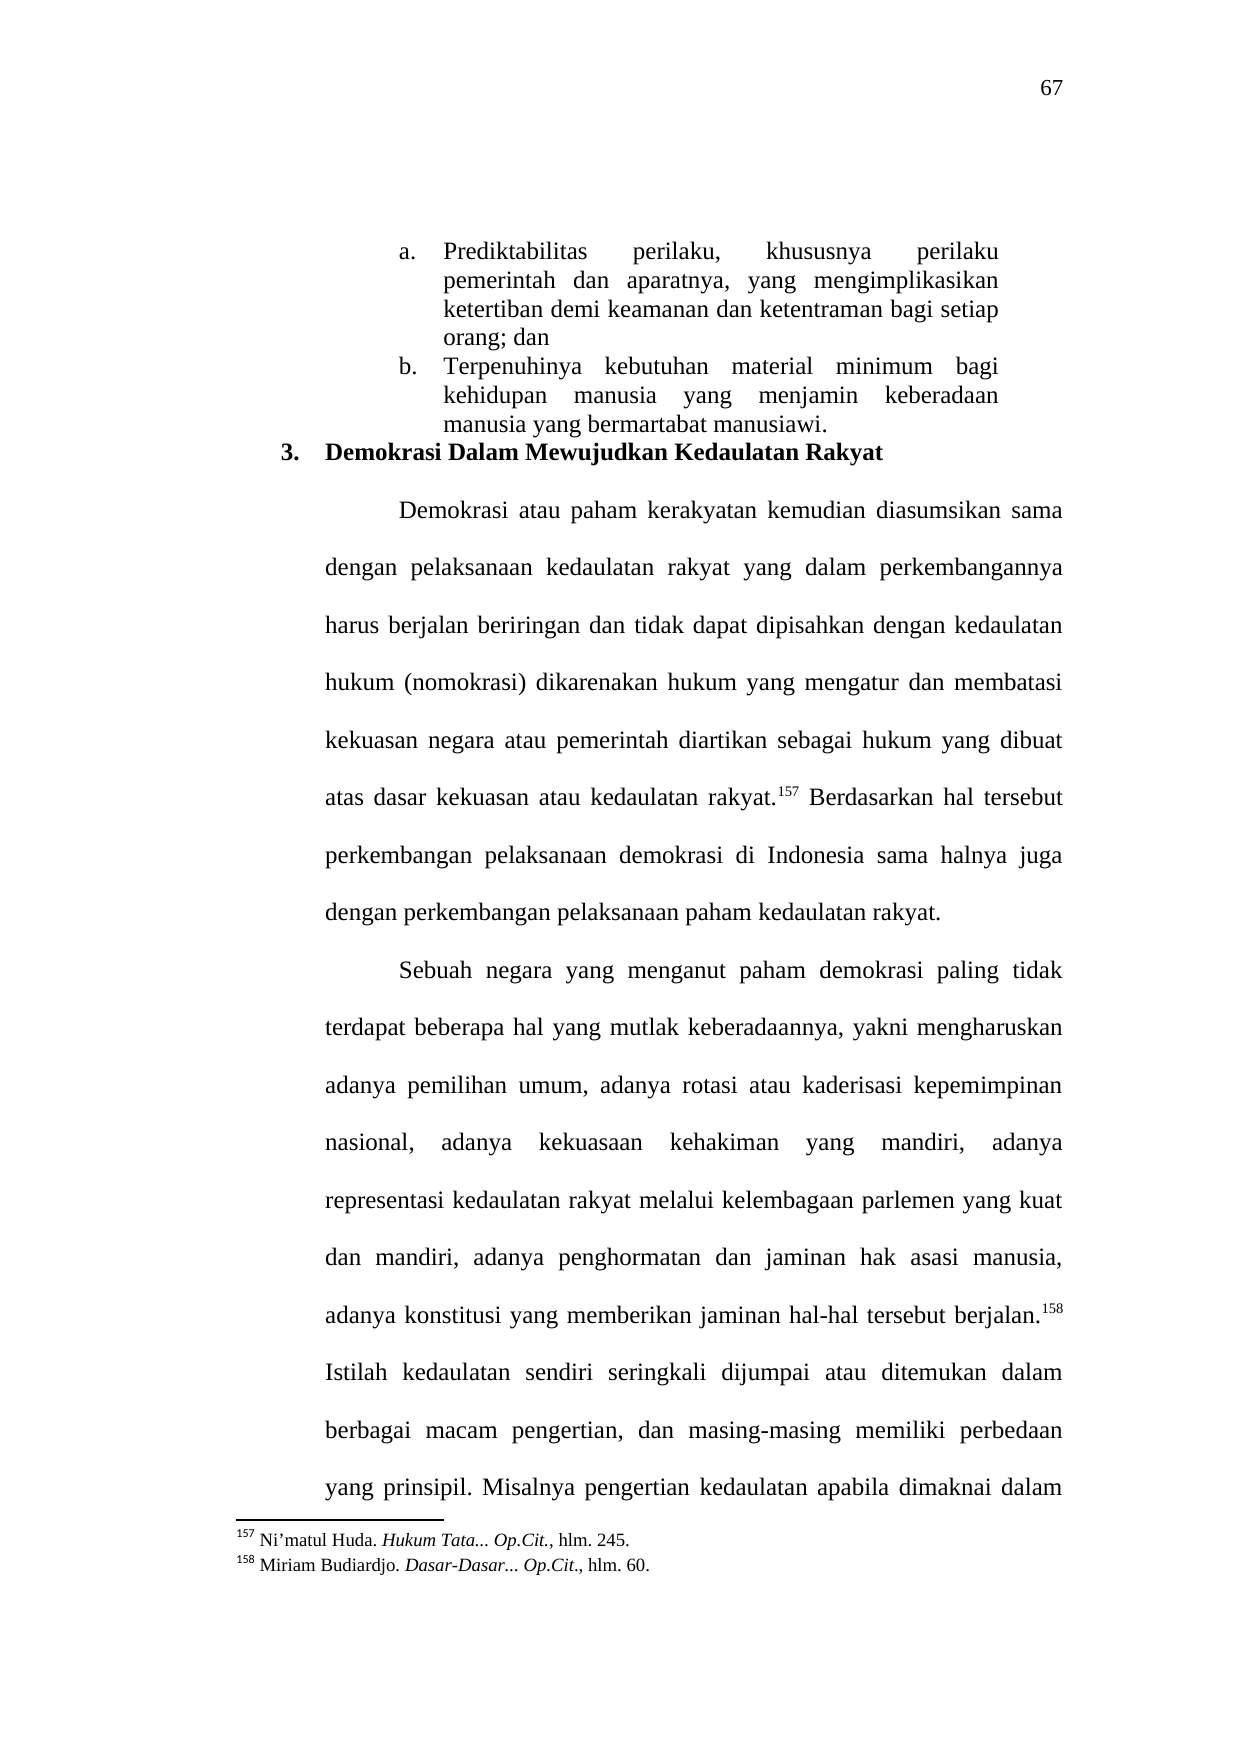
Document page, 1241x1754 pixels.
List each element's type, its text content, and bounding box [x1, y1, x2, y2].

list Demokrasi atau paham kerakyatan kemudian diasumsikan sama dengan pelaksanaan kedaulatan rakyat yang dalam perkembangannya harus berjalan beriringan dan tidak dapat dipisahkan dengan kedaulatan hukum (nomokrasi) dikarenakan hukum yang mengatur dan membatasi kekuasan negara atau pemerintah diartikan sebagai hukum yang dibuat atas dasar kekuasan atau kedaulatan rakyat. Berdasarkan hal tersebut perkembangan pelaksanaan demokrasi di Indonesia sama halnya juga dengan perkembangan pelaksanaan paham kedaulatan rakyat. [325, 495, 1063, 926]
list Demokrasi Dalam Mewujudkan Kedaulatan Rakyat [281, 437, 1063, 466]
list Prediktabilitas perilaku, khususnya perilaku pemerintah dan aparatnya, yang mengimplikasikan ketertiban demi keamanan dan ketentraman bagi setiap orang; dan [399, 236, 999, 351]
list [325, 955, 1063, 1501]
list Terpenuhinya kebutuhan material minimum bagi kehidupan manusia yang menjamin keberadaan manusia yang bermartabat manusiawi. [399, 351, 999, 437]
